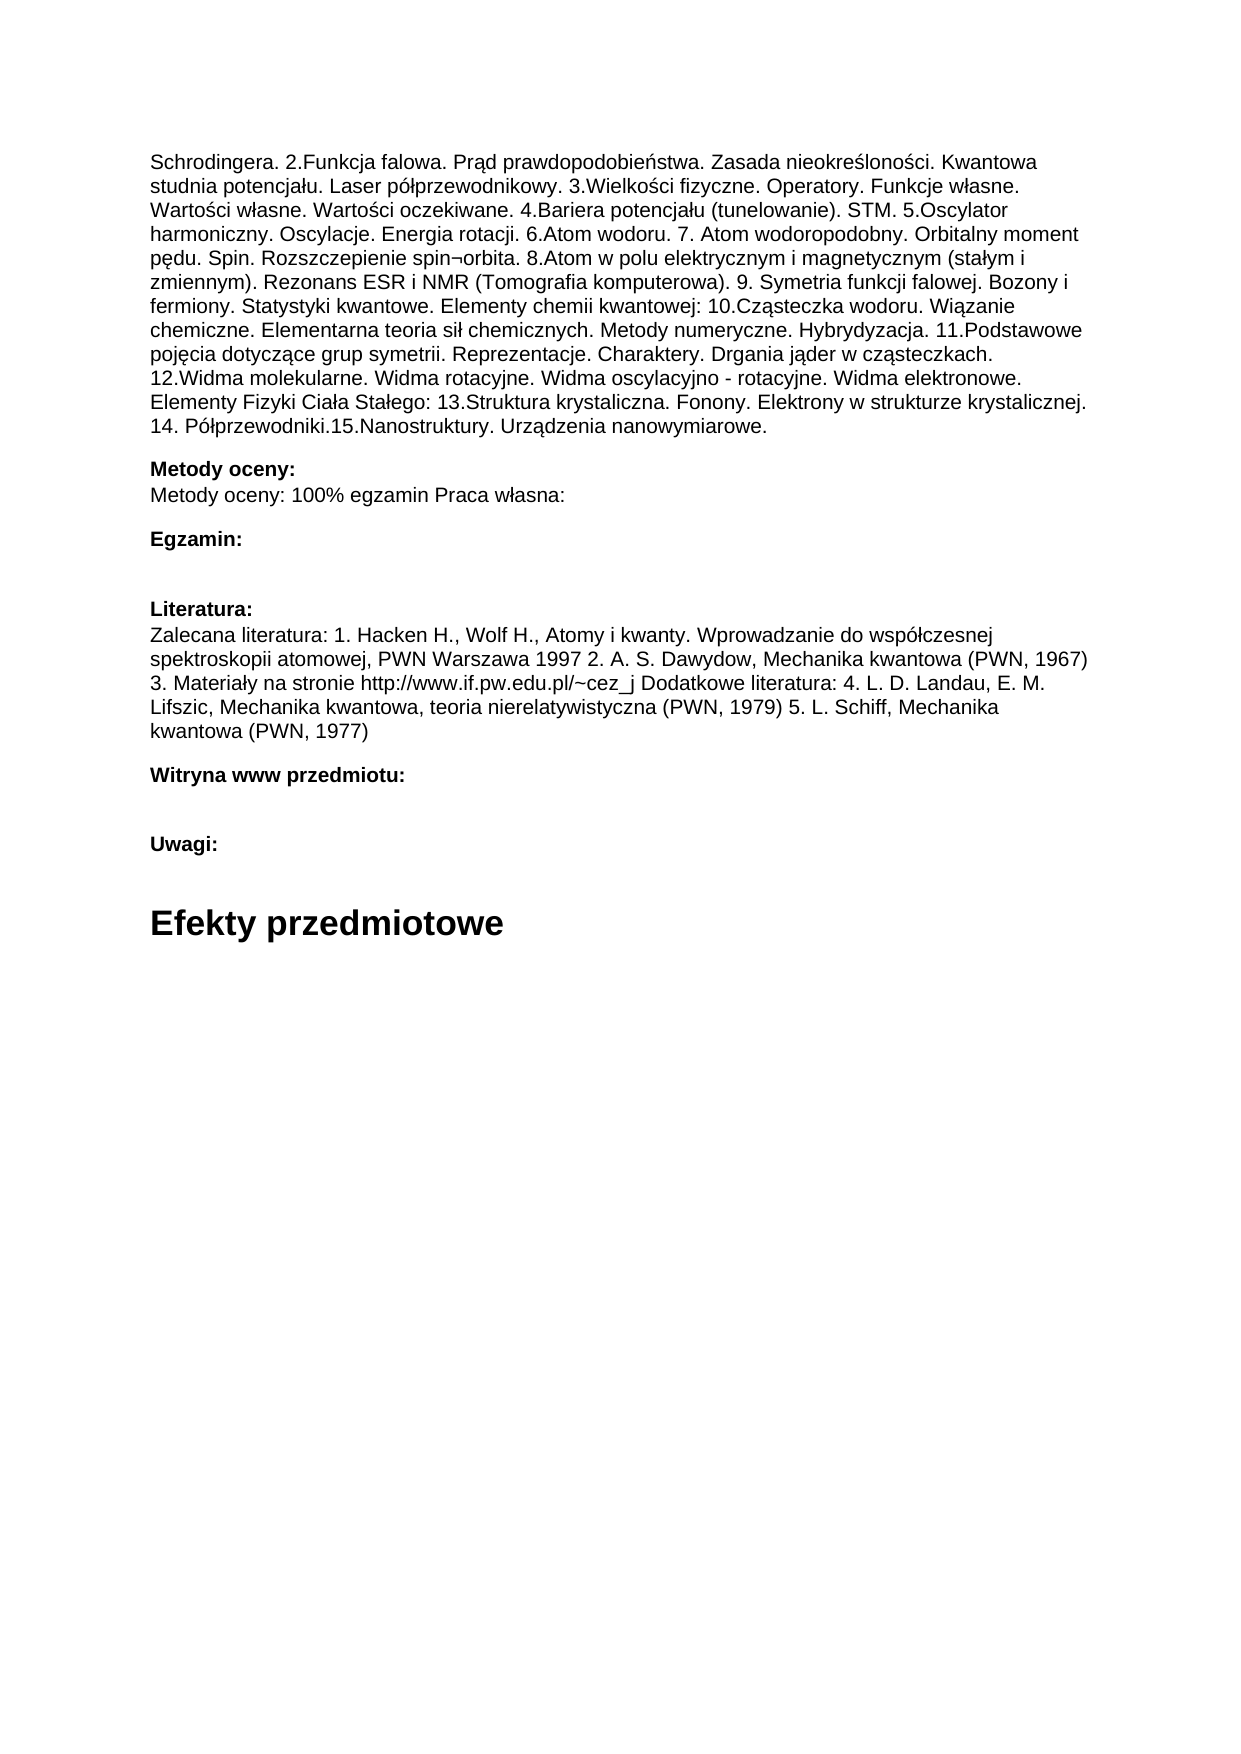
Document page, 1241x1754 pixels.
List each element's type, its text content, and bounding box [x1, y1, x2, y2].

text Zalecana literatura: 1. Hacken H., Wolf H., Atomy i kwanty. Wprowadzanie do współczesnej spektroskopii atomowej, PWN Warszawa 1997 2. A. S. Dawydow, Mechanika kwantowa (PWN, 1967) 3. Materiały na stronie http://www.if.pw.edu.pl/~cez_j Dodatkowe literatura: 4. L. D. Landau, E. M. Lifszic, Mechanika kwantowa, teoria nierelatywistyczna (PWN, 1979) 5. L. Schiff, Mechanika kwantowa (PWN, 1977) [150, 623, 1090, 743]
text Metody oceny: 100% egzamin Praca własna: [150, 483, 1090, 507]
text Metody oceny: [150, 457, 1090, 481]
text Literatura: [150, 597, 1090, 621]
text Uwagi: [150, 832, 1090, 856]
text Egzamin: [150, 527, 1090, 551]
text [150, 150, 1090, 437]
subtitle Efekty przedmiotowe [150, 902, 1090, 943]
text Witryna www przedmiotu: [150, 762, 1090, 786]
